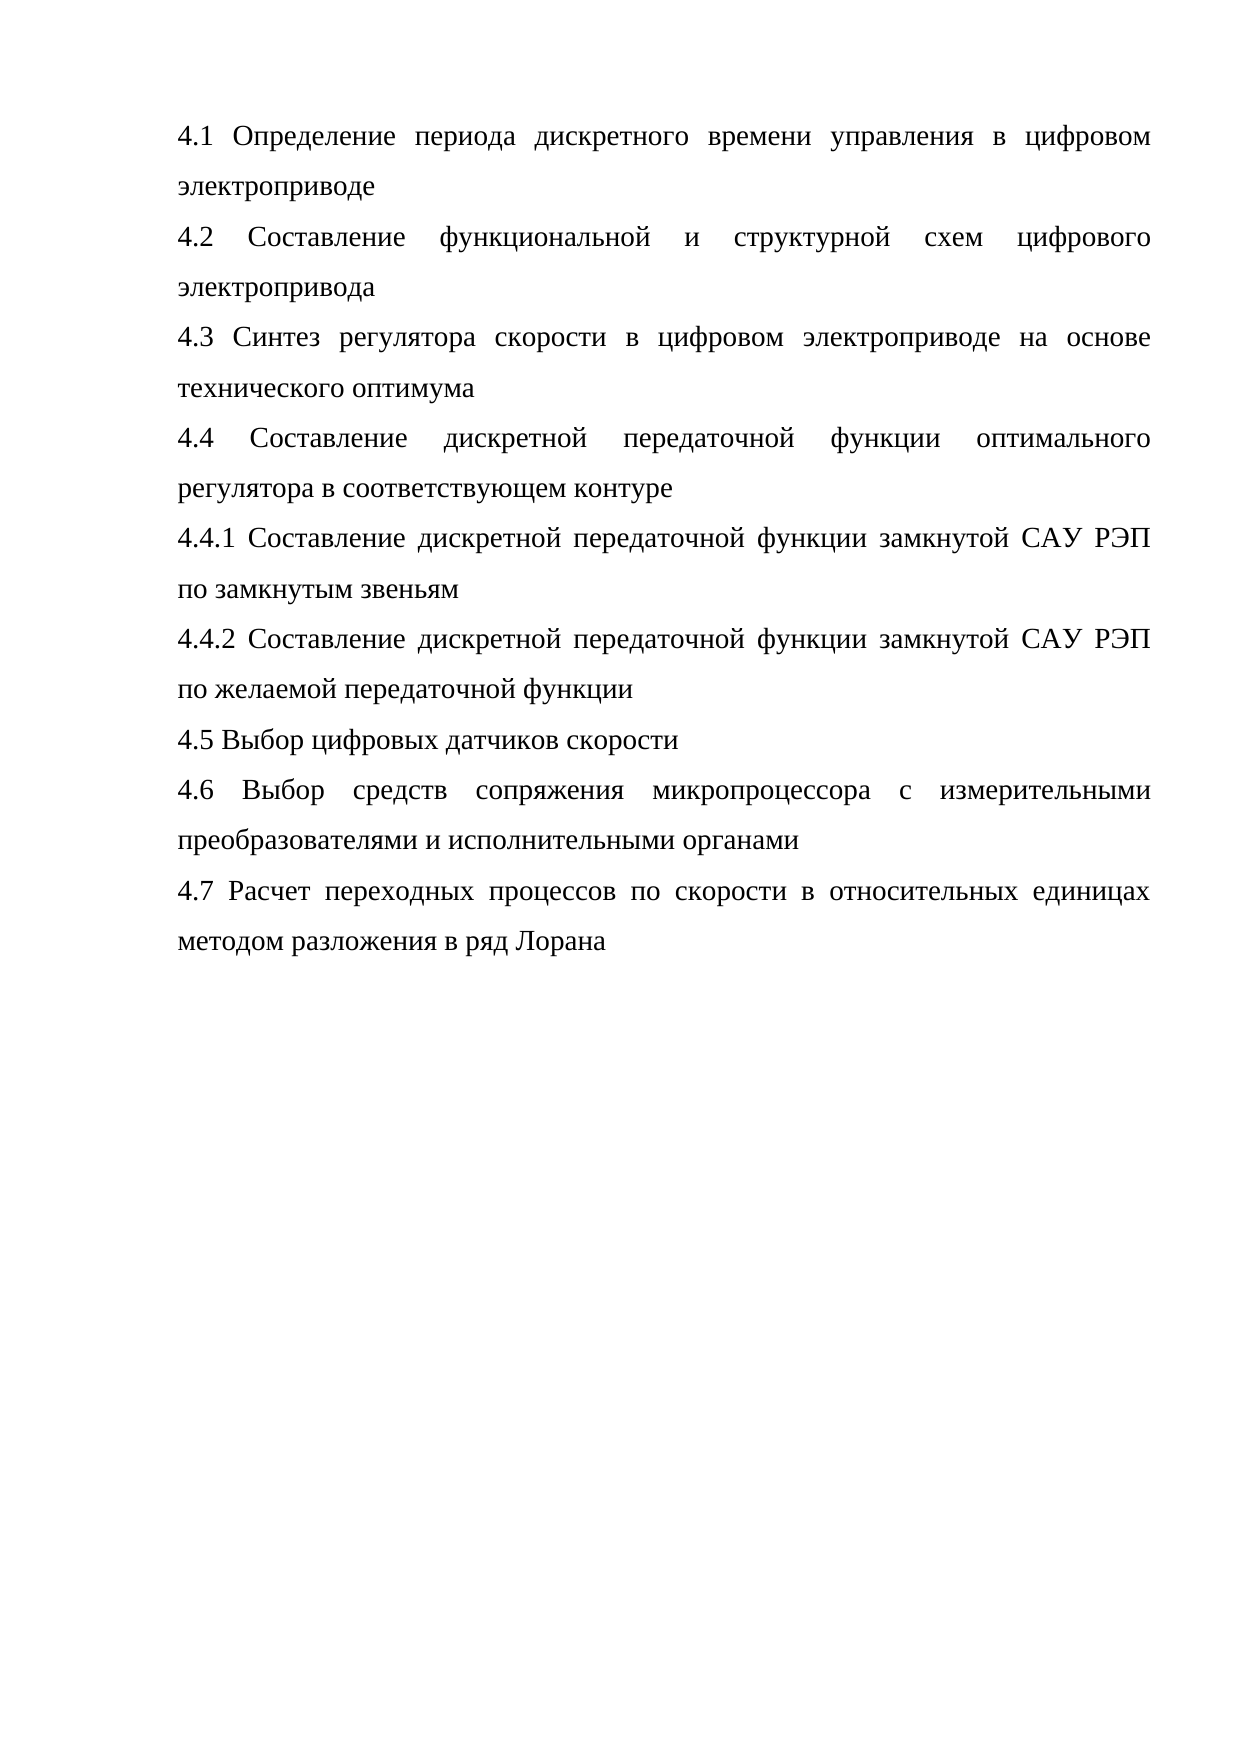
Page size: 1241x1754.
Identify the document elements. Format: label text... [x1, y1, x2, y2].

text 4.4 Составление дискретной передаточной функции оптимального регулятора в соответствующем контуре [177, 420, 1152, 504]
text 4.5 Выбор цифровых датчиков скорости [177, 722, 1152, 755]
text 4.1 Определение периода дискретного времени управления в цифровом электроприводе [177, 118, 1152, 202]
text 4.7 Расчет переходных процессов по скорости в относительных единицах методом разложения в ряд Лорана [177, 873, 1152, 957]
text 4.6 Выбор средств сопряжения микропроцессора с измерительными преобразователями и исполнительными органами [177, 772, 1152, 856]
text 4.4.2 Составление дискретной передаточной функции замкнутой САУ РЭП по желаемой передаточной функции [177, 621, 1152, 705]
text 4.2 Составление функциональной и структурной схем цифрового электропривода [177, 219, 1152, 303]
text 4.4.1 Составление дискретной передаточной функции замкнутой САУ РЭП по замкнутым звеньям [177, 521, 1152, 604]
text 4.3 Синтез регулятора скорости в цифровом электроприводе на основе технического оптимума [177, 319, 1152, 403]
